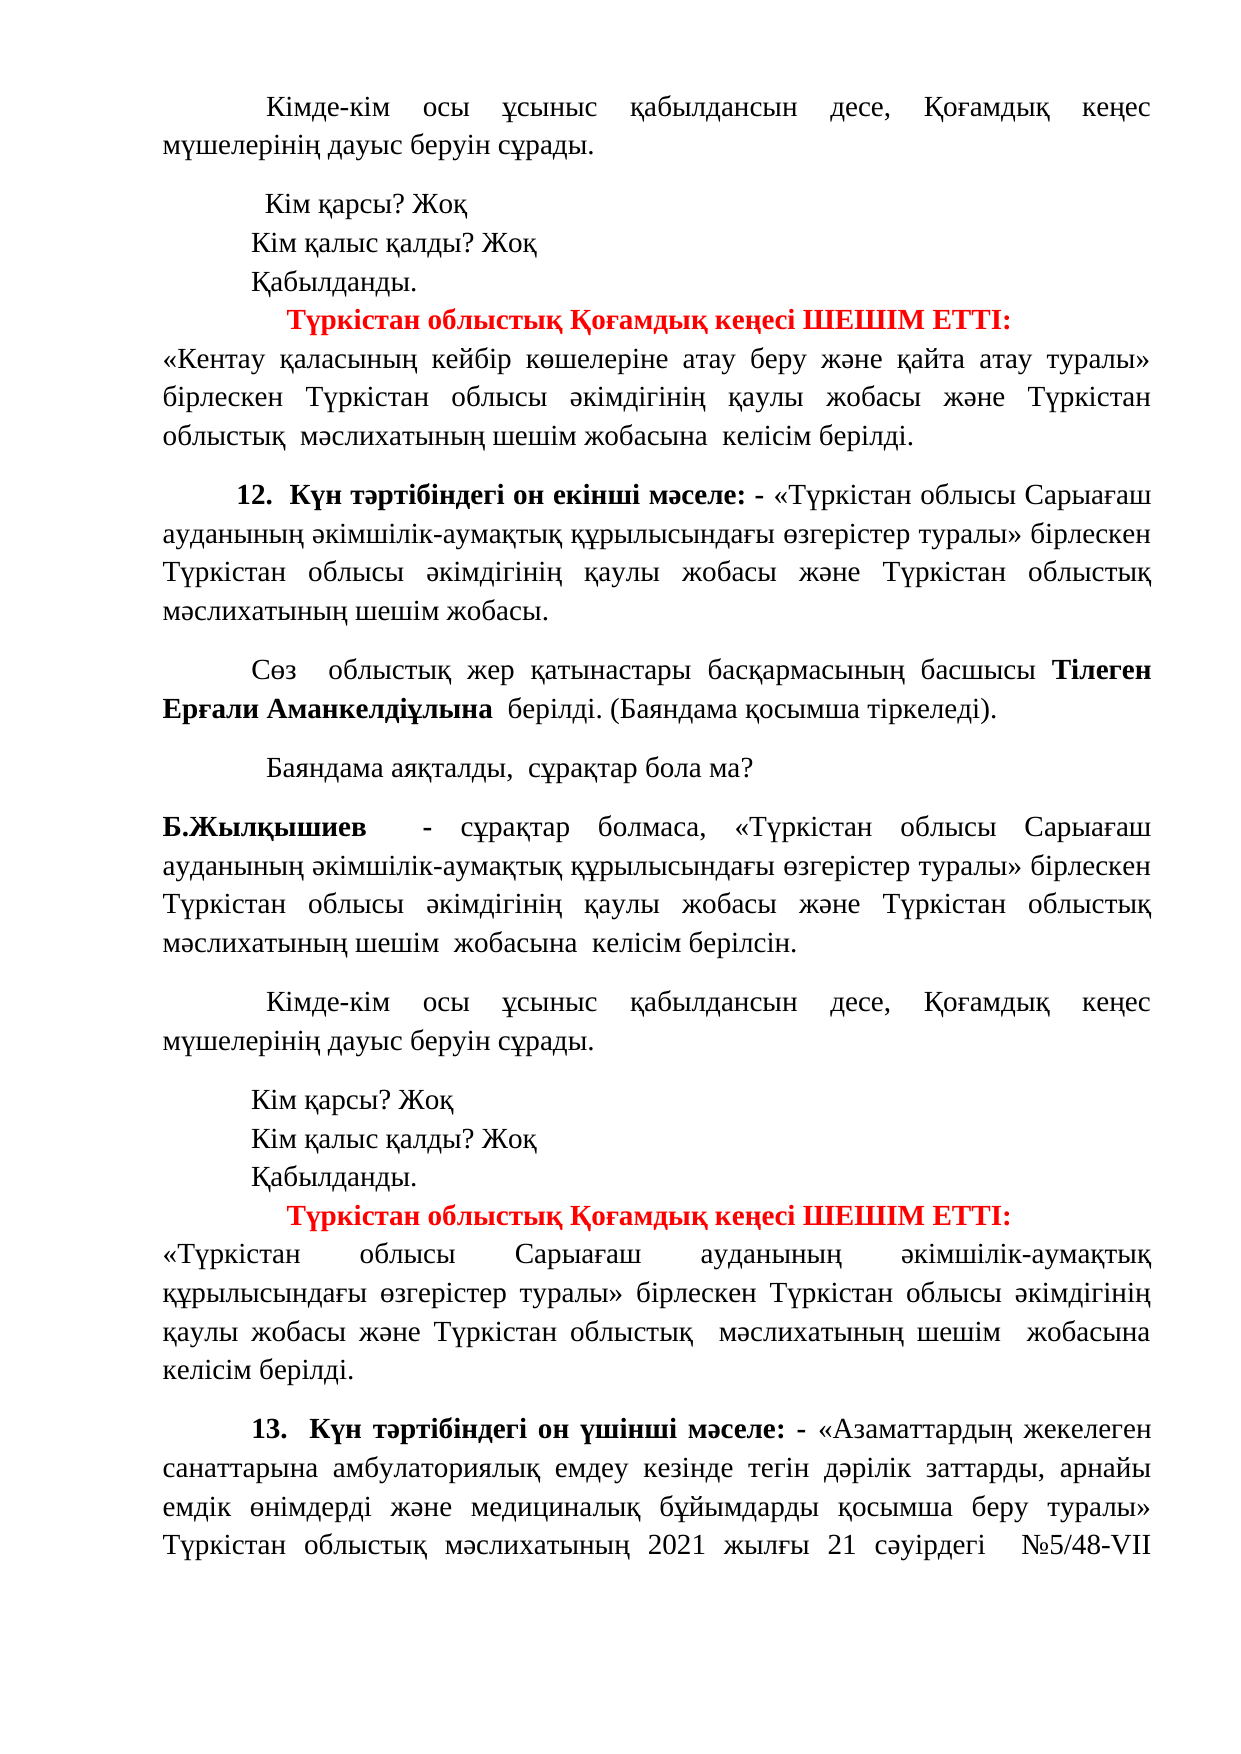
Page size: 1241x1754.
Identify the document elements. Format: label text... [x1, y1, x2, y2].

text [162, 1412, 1152, 1561]
text Кімде-кім осы ұсыныс қабылдансын десе, Қоғамдық кеңес мүшелерінің дауыс беруін сұрады. [162, 984, 1152, 1057]
text Баяндама аяқталды, сұрақтар бола ма? [162, 750, 1152, 784]
text Кім қалыс қалды? Жоқ [162, 1121, 1152, 1154]
text Кім қалыс қалды? Жоқ [162, 225, 1152, 259]
text Қабылданды. [162, 264, 1152, 297]
text Қабылданды. [162, 1159, 1152, 1193]
text Кім қарсы? Жоқ [162, 187, 1152, 220]
text 12. Күн тәртібіндегі он екінші мәселе: - «Түркістан облысы Сарыағаш ауданының әкімшілік-аумақтық құрылысындағы өзгерістер туралы» бірлескен Түркістан облысы әкімдігінің қаулы жобасы және Түркістан облыстық мәслихатының шешім жобасы. [162, 477, 1152, 626]
text Түркістан облыстық Қоғамдық кеңесі ШЕШІМ ЕТТІ: [162, 302, 1152, 336]
text Сөз облыстық жер қатынастары басқармасының басшысы Тілеген Ерғали Аманкелдіұлына берілді. (Баяндама қосымша тіркеледі). [162, 652, 1152, 724]
text Түркістан облыстық Қоғамдық кеңесі ШЕШІМ ЕТТІ: [162, 1198, 1152, 1232]
text Б.Жылқышиев - сұрақтар болмаса, «Түркістан облысы Сарыағаш ауданының әкімшілік-аумақтық құрылысындағы өзгерістер туралы» бірлескен Түркістан облысы әкімдігінің қаулы жобасы және Түркістан облыстық мәслихатының шешім жобасына келісім берілсін. [162, 809, 1152, 959]
text «Кентау қаласының кейбір көшелеріне атау беру және қайта атау туралы» бірлескен Түркістан облысы әкімдігінің қаулы жобасы және Түркістан облыстық мәслихатының шешім жобасына келісім берілді. [162, 341, 1152, 451]
text «Түркістан облысы Сарыағаш ауданының әкімшілік-аумақтық құрылысындағы өзгерістер туралы» бірлескен Түркістан облысы әкімдігінің қаулы жобасы және Түркістан облыстық мәслихатының шешім жобасына келісім берілді. [162, 1237, 1152, 1386]
text Кімде-кім осы ұсыныс қабылдансын десе, Қоғамдық кеңес мүшелерінің дауыс беруін сұрады. [162, 89, 1152, 161]
text Кім қарсы? Жоқ [162, 1082, 1152, 1116]
